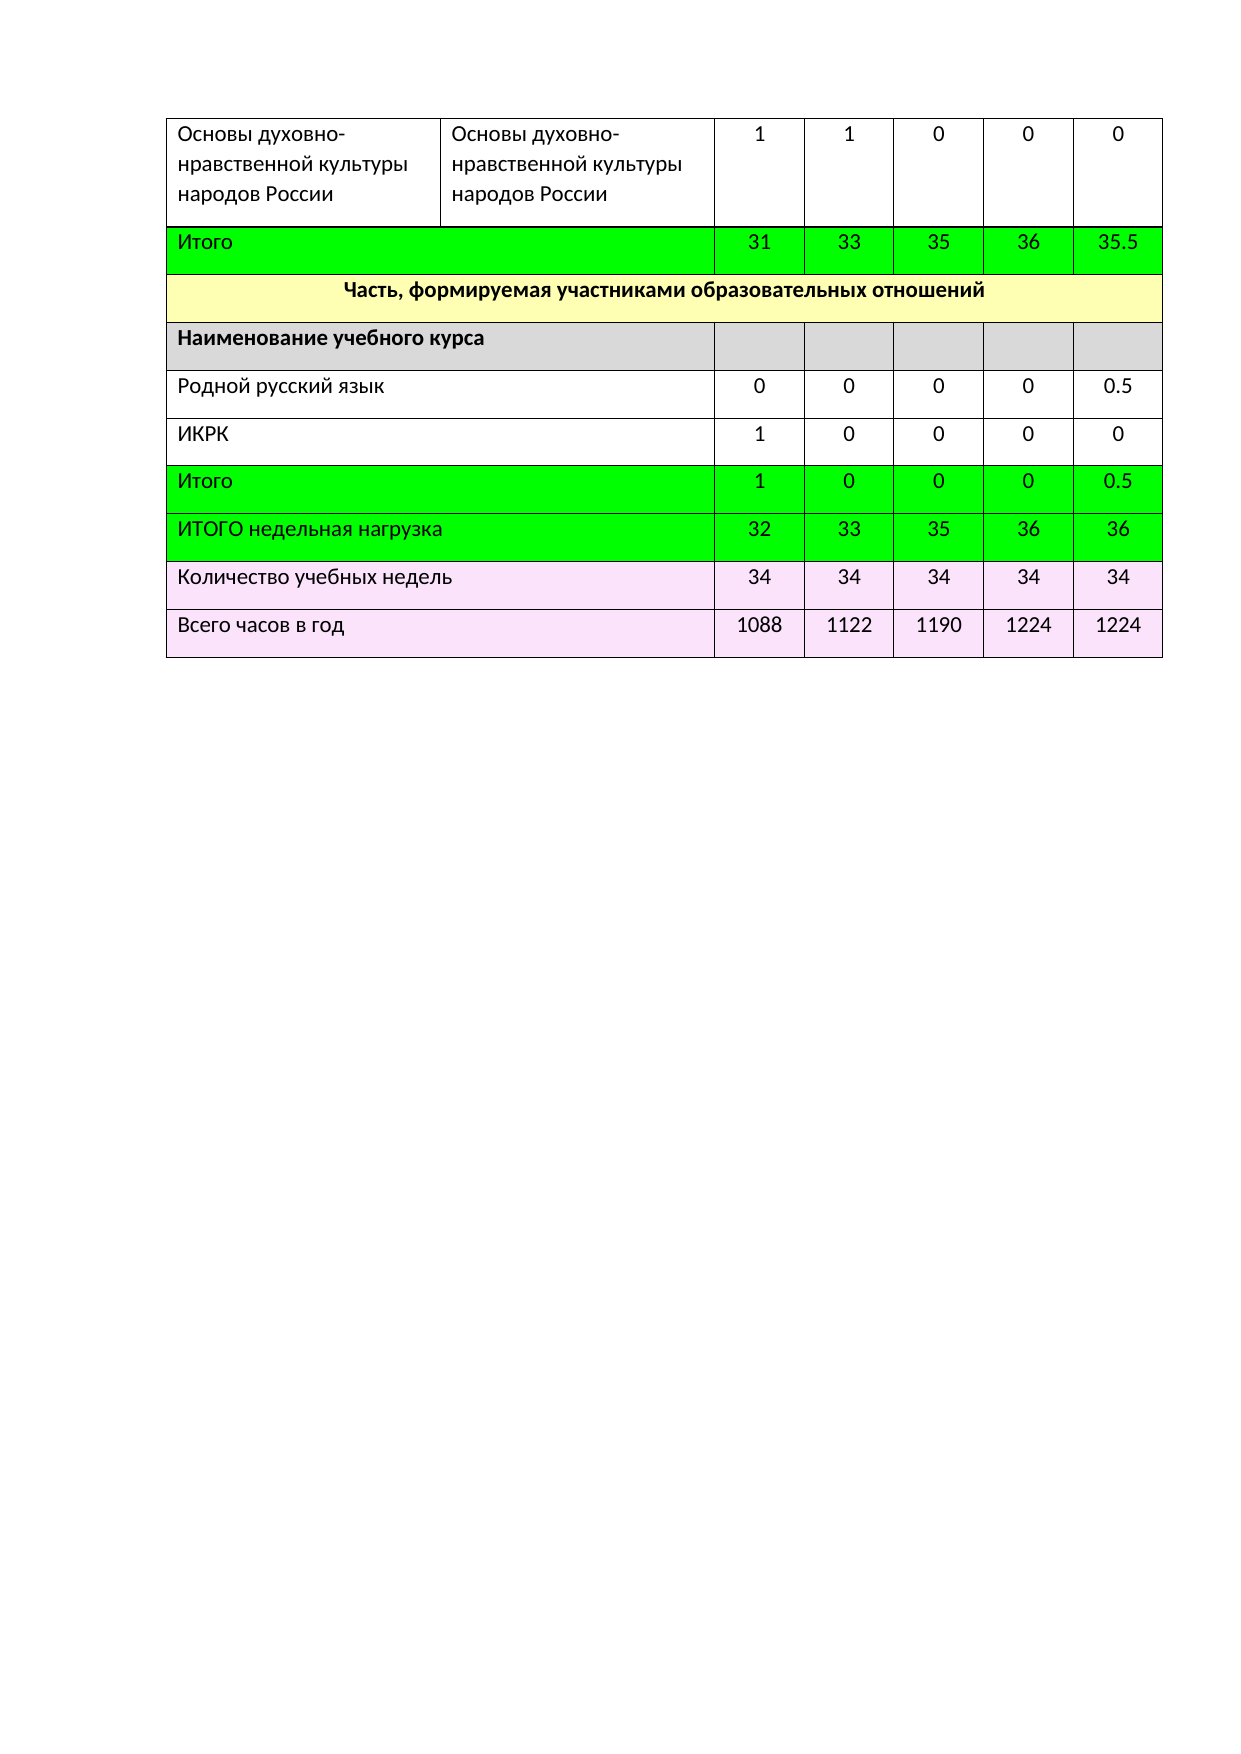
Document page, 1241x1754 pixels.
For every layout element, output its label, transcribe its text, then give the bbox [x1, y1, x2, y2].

table_cell 34 [984, 562, 1073, 609]
table_cell 32 [715, 514, 804, 561]
table_cell 34 [894, 562, 983, 609]
table_cell Всего часов в год [167, 610, 714, 657]
table_cell 33 [805, 228, 893, 274]
table_cell [715, 323, 804, 370]
table_cell 1224 [1074, 610, 1162, 657]
table_cell 0 [894, 419, 983, 465]
table_cell 0 [894, 371, 983, 418]
table_cell 35 [894, 514, 983, 561]
table_cell 34 [715, 562, 804, 609]
table_cell 34 [805, 562, 893, 609]
table_cell 0 [805, 466, 893, 513]
table_cell 1 [715, 119, 804, 226]
table_cell 0 [984, 119, 1073, 226]
table_cell 1088 [715, 610, 804, 657]
table_cell Итого [167, 466, 714, 513]
table_cell 0 [715, 371, 804, 418]
table_cell Количество учебных недель [167, 562, 714, 609]
table_cell 1122 [805, 610, 893, 657]
table_cell 0 [1074, 419, 1162, 465]
table_cell Родной русский язык [167, 371, 714, 418]
table_cell Основы духовно-нравственной культуры народов России [167, 119, 440, 226]
table_cell 36 [984, 228, 1073, 274]
table_cell 31 [715, 228, 804, 274]
table_cell 0 [984, 371, 1073, 418]
table_cell 1190 [894, 610, 983, 657]
table_cell 0 [894, 466, 983, 513]
table_cell [805, 323, 893, 370]
table_cell 1224 [984, 610, 1073, 657]
table_cell 1 [805, 119, 893, 226]
table_cell 0 [984, 466, 1073, 513]
table_cell 0 [984, 419, 1073, 465]
table_cell 36 [984, 514, 1073, 561]
table_cell 35.5 [1074, 228, 1162, 274]
table_cell ИКРК [167, 419, 714, 465]
table_cell 0 [805, 419, 893, 465]
table_cell 0 [894, 119, 983, 226]
table_cell 35 [894, 228, 983, 274]
table_cell 1 [715, 419, 804, 465]
table_cell 0 [1074, 119, 1162, 226]
table_cell 34 [1074, 562, 1162, 609]
table_cell Основы духовно-нравственной культуры народов России [441, 119, 714, 226]
table_cell 36 [1074, 514, 1162, 561]
table_cell Наименование учебного курса [167, 323, 714, 370]
table_cell [1074, 323, 1162, 370]
table_cell 33 [805, 514, 893, 561]
table_cell Итого [167, 228, 714, 274]
table_cell 0.5 [1074, 371, 1162, 418]
table_cell 0 [805, 371, 893, 418]
table_cell 0.5 [1074, 466, 1162, 513]
table_cell Часть, формируемая участниками образовательных отношений [167, 275, 1162, 322]
table_cell 1 [715, 466, 804, 513]
table_cell [894, 323, 983, 370]
table_cell [984, 323, 1073, 370]
table_cell ИТОГО недельная нагрузка [167, 514, 714, 561]
